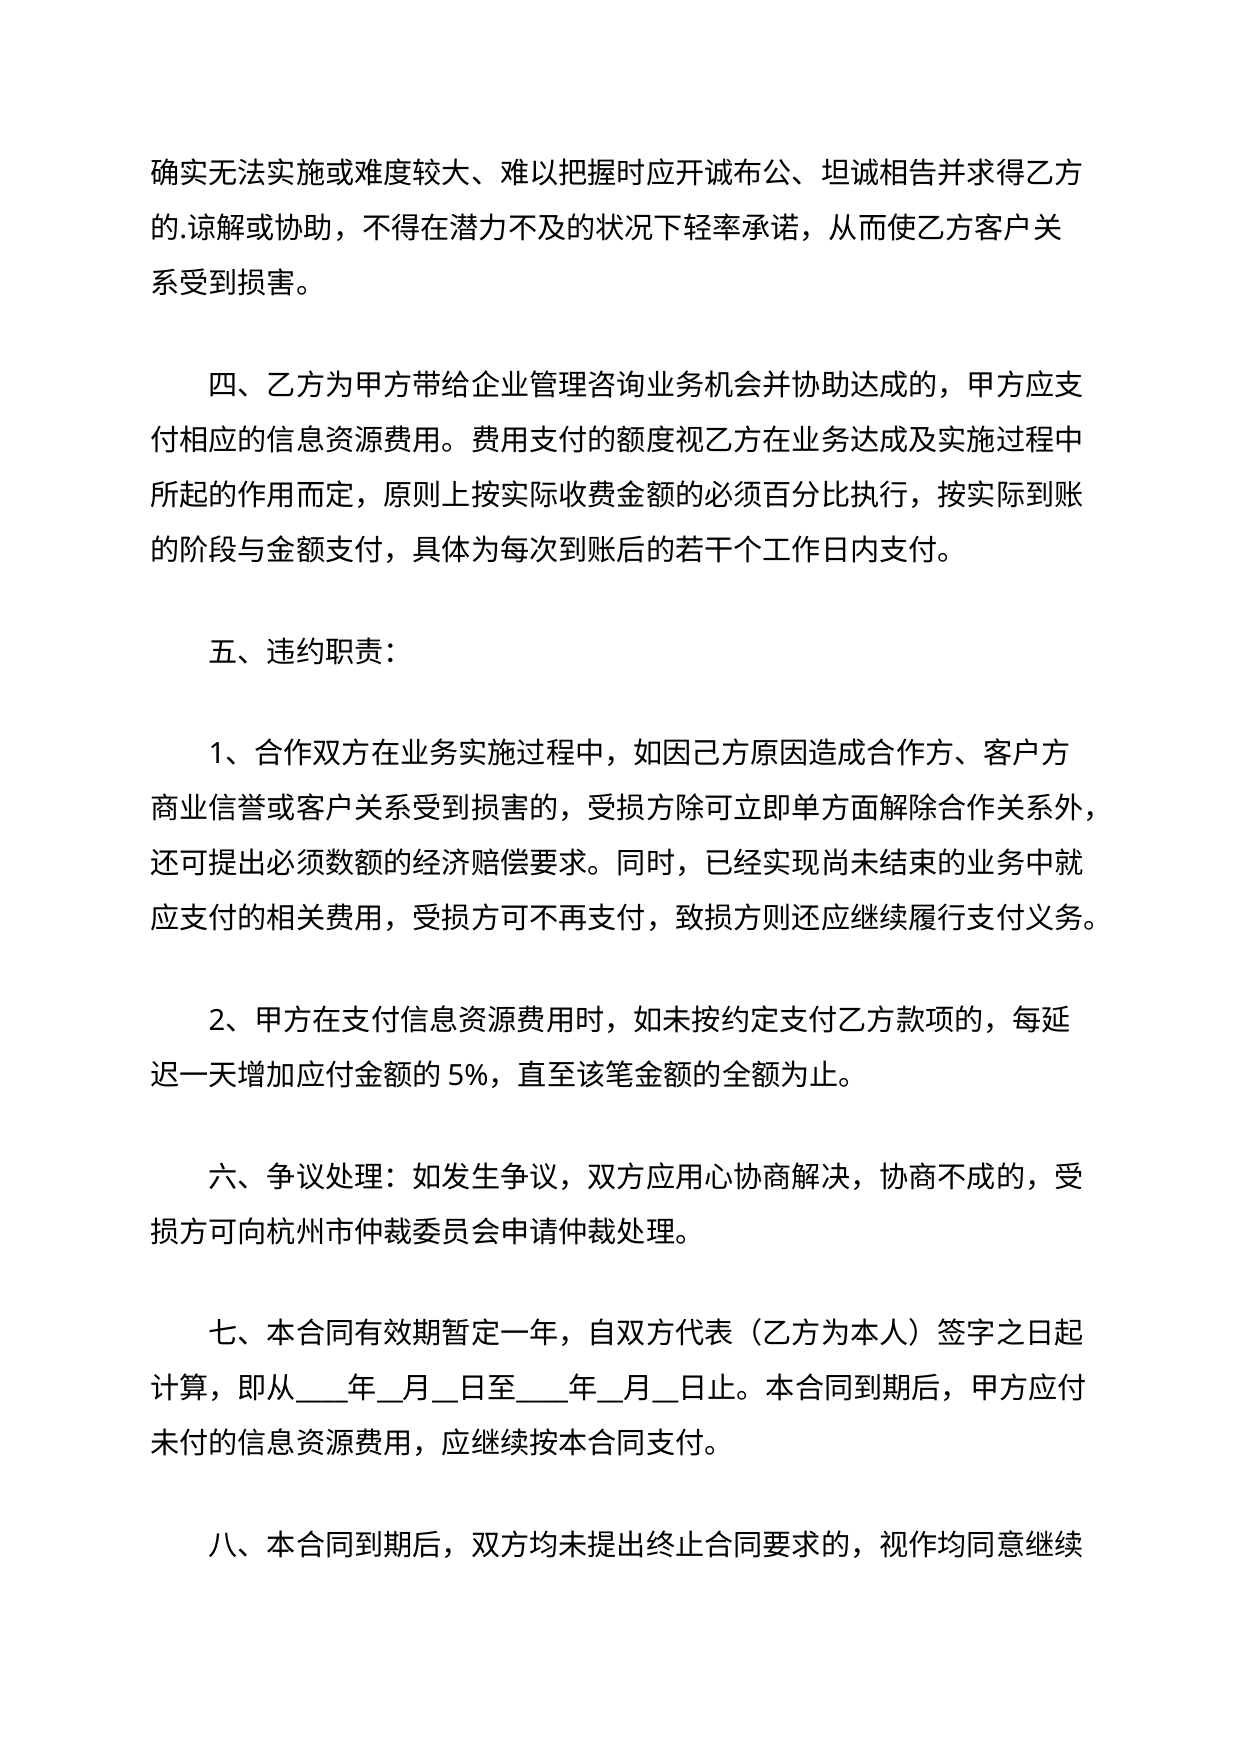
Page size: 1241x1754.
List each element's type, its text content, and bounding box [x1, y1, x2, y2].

text 四、乙方为甲方带给企业管理咨询业务机会并协助达成的，甲方应支付相应的信息资源费用。费用支付的额度视乙方在业务达成及实施过程中所起的作用而定，原则上按实际收费金额的必须百分比执行，按实际到账的阶段与金额支付，具体为每次到账后的若干个工作日内支付。 [150, 362, 1090, 569]
text 六、争议处理：如发生争议，双方应用心协商解决，协商不成的，受损方可向杭州市仲裁委员会申请仲裁处理。 [150, 1153, 1090, 1251]
text 五、违约职责： [150, 628, 1090, 670]
text 七、本合同有效期暂定一年，自双方代表（乙方为本人）签字之日起计算，即从____年__月__日至____年__月__日止。本合同到期后，甲方应付未付的信息资源费用，应继续按本合同支付。 [150, 1310, 1090, 1462]
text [150, 150, 1090, 302]
text 1、合作双方在业务实施过程中，如因己方原因造成合作方、客户方商业信誉或客户关系受到损害的，受损方除可立即单方面解除合作关系外，还可提出必须数额的经济赔偿要求。同时，已经实现尚未结束的业务中就应支付的相关费用，受损方可不再支付，致损方则还应继续履行支付义务。 [150, 730, 1090, 937]
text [150, 1522, 1090, 1564]
text 2、甲方在支付信息资源费用时，如未按约定支付乙方款项的，每延迟一天增加应付金额的5%，直至该笔金额的全额为止。 [150, 996, 1090, 1094]
